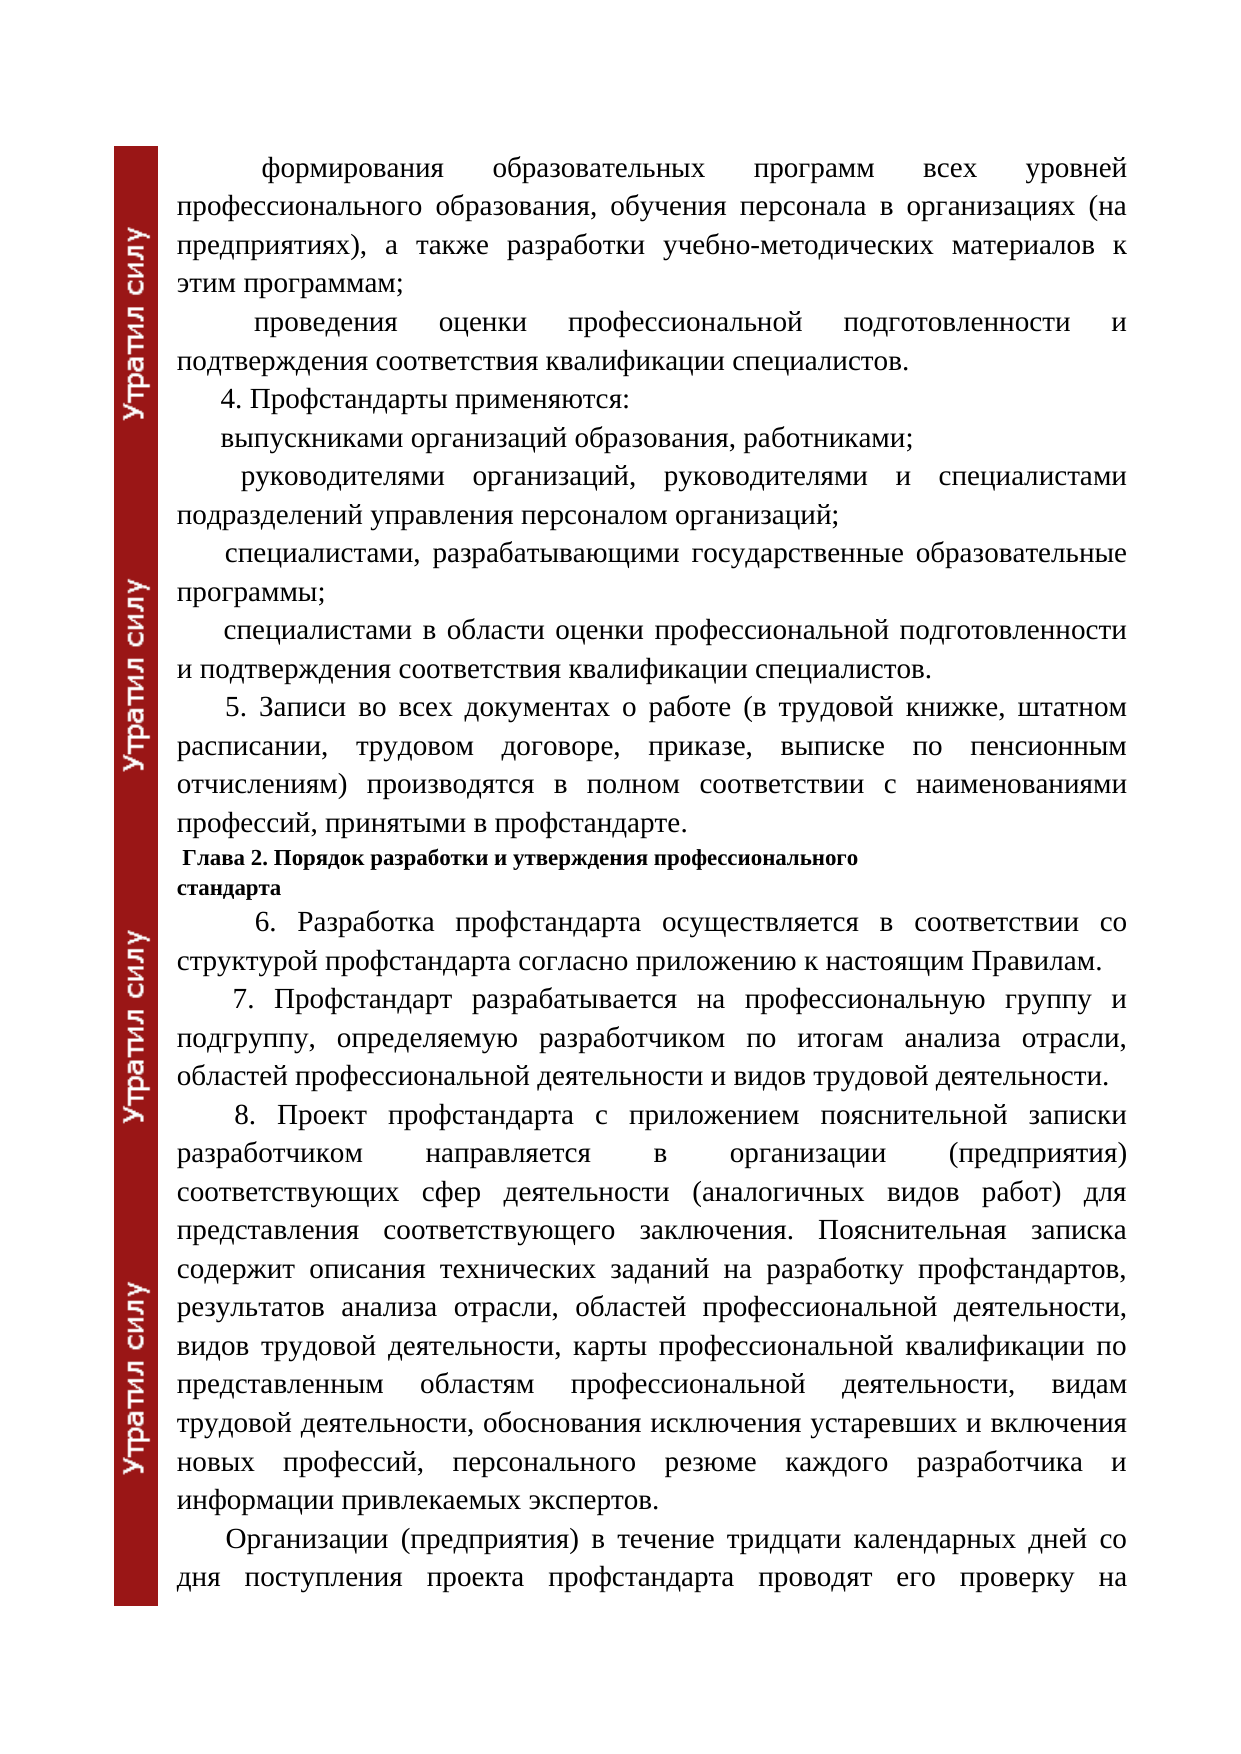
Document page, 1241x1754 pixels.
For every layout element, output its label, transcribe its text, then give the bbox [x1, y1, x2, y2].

picture [114, 453, 158, 458]
picture [114, 607, 158, 612]
picture [114, 376, 158, 381]
text руководителями организаций, руководителями и специалистами подразделений управления персоналом организаций; [112, 458, 1128, 530]
text 6. Разработка профстандарта осуществляется в соответствии со структурой профстандарта согласно приложению к настоящим Правилам. [112, 904, 1128, 976]
text выпускниками организаций образования, работниками; [112, 420, 1128, 453]
text 7. Профстандарт разрабатывается на профессиональную группу и подгруппу, определяемую разработчиком по итогам анализа отрасли, областей профессиональной деятельности и видов трудовой деятельности. [112, 981, 1128, 1092]
text 4. Профстандарты применяются: [112, 381, 1128, 415]
text специалистами в области оценки профессиональной подготовленности и подтверждения соответствия квалификации специалистов. [112, 612, 1128, 684]
picture [114, 1593, 158, 1606]
picture [114, 976, 158, 981]
picture [114, 1516, 158, 1521]
text формирования образовательных программ всех уровней профессионального образования, обучения персонала в организациях (на предприятиях), а также разработки учебно-методических материалов к этим программам; [112, 150, 1128, 299]
text проведения оценки профессиональной подготовленности и подтверждения соответствия квалификации специалистов. [112, 304, 1128, 376]
picture [114, 530, 158, 535]
text 8. Проект профстандарта с приложением пояснительной записки разработчиком направляется в организации (предприятия) соответствующих сфер деятельности (аналогичных видов работ) для представления соответствующего заключения. Пояснительная записка содержит описания технических заданий на разработку профстандартов, результатов анализа отрасли, областей профессиональной деятельности, видов трудовой деятельности, карты профессиональной квалификации по представленным областям профессиональной деятельности, видам трудовой деятельности, обоснования исключения устаревших и включения новых профессий, персонального резюме каждого разработчика и информации привлекаемых экспертов. [112, 1097, 1128, 1516]
picture [114, 299, 158, 304]
picture [114, 900, 158, 904]
picture [114, 415, 158, 420]
text специалистами, разрабатывающими государственные образовательные программы; [112, 535, 1128, 607]
text Глава 2. Порядок разработки и утверждения профессионального стандарта [112, 844, 1128, 900]
picture [114, 684, 158, 689]
picture [114, 1092, 158, 1097]
text 5. Записи во всех документах о работе (в трудовой книжке, штатном расписании, трудовом договоре, приказе, выписке по пенсионным отчислениям) производятся в полном соответствии с наименованиями профессий, принятыми в профстандарте. [112, 689, 1128, 839]
picture [114, 146, 158, 150]
picture [114, 839, 158, 844]
